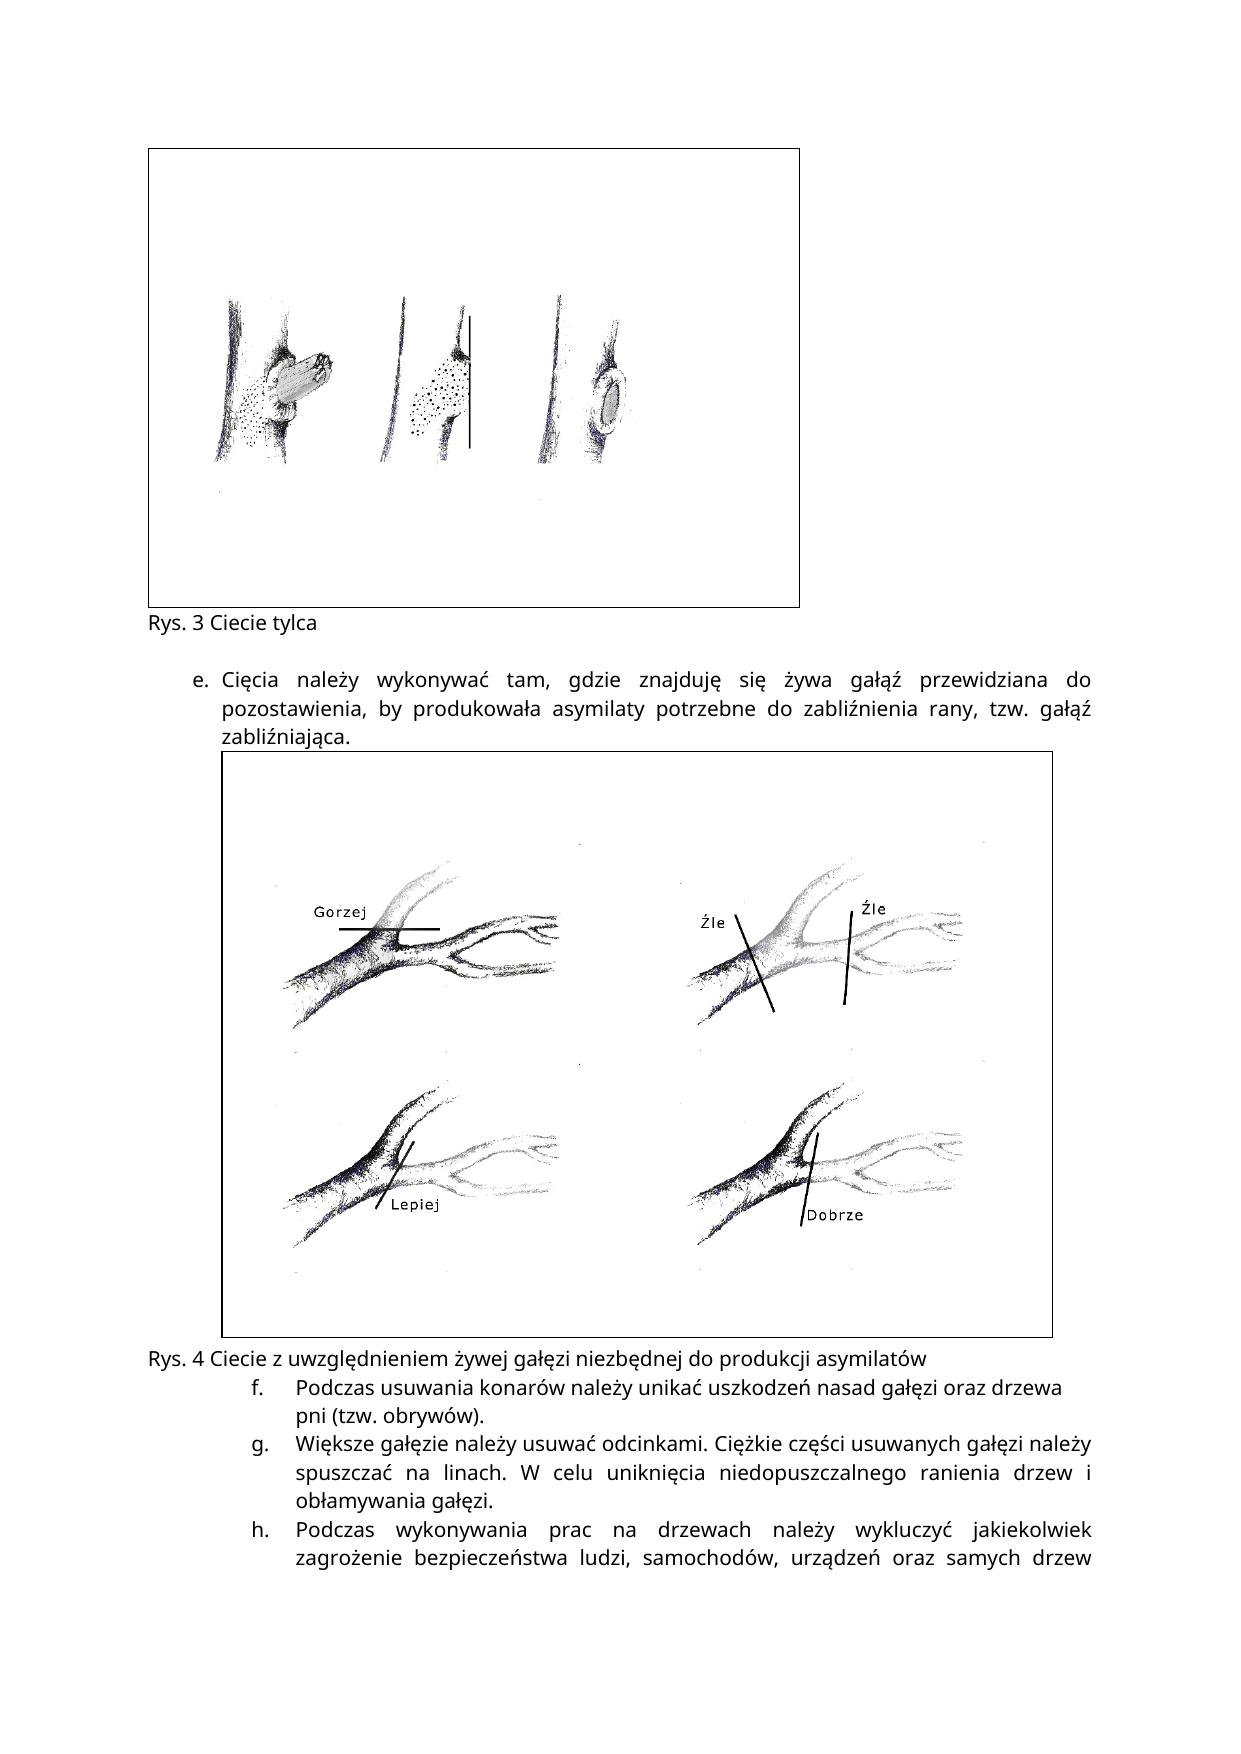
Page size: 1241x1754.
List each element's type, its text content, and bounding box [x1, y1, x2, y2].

text Rys. 4 Ciecie z uwzględnieniem żywej gałęzi niezbędnej do produkcji asymilatów [148, 1344, 1093, 1373]
list Większe gałęzie należy usuwać odcinkami. Ciężkie części usuwanych gałęzi należy spuszczać na linach. W celu uniknięcia niedopuszczalnego ranienia drzew i obłamywania gałęzi. [251, 1429, 1093, 1515]
picture [149, 149, 799, 607]
text Rys. 3 Ciecie tylca [148, 608, 1093, 637]
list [251, 1515, 1093, 1572]
picture [223, 752, 1052, 1337]
list Podczas usuwania konarów należy unikać uszkodzeń nasad gałęzi oraz drzewa pni (tzw. obrywów). [251, 1373, 1093, 1429]
